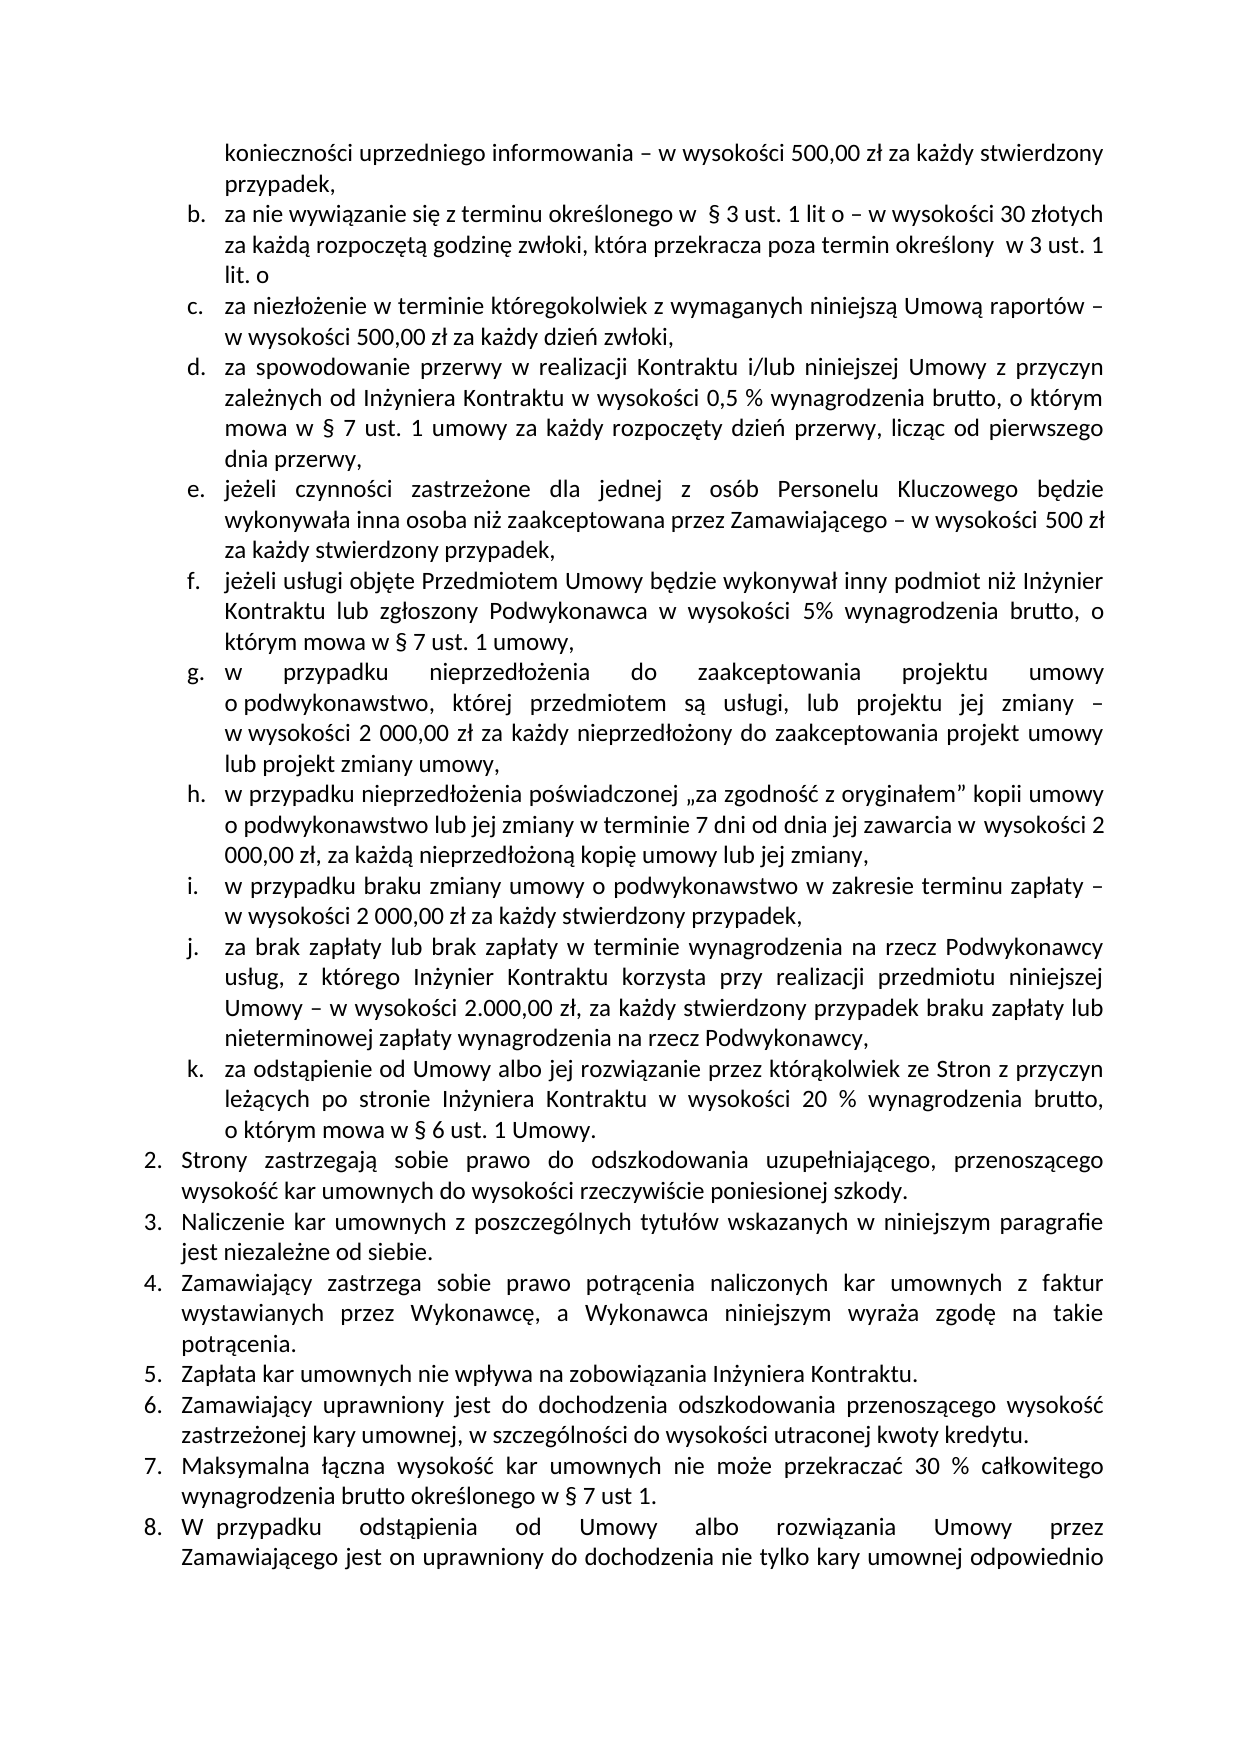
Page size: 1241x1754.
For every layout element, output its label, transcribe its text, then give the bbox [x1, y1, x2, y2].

list za spowodowanie przerwy w realizacji Kontraktu i/lub niniejszej Umowy z przyczyn zależnych od Inżyniera Kontraktu w wysokości 0,5 % wynagrodzenia brutto, o którym mowa w § 7 ust. 1 umowy za każdy rozpoczęty dzień przerwy, licząc od pierwszego dnia przerwy, [187, 351, 1105, 473]
list za brak zapłaty lub brak zapłaty w terminie wynagrodzenia na rzecz Podwykonawcy usług, z którego Inżynier Kontraktu korzysta przy realizacji przedmiotu niniejszej Umowy – w wysokości 2.000,00 zł, za każdy stwierdzony przypadek braku zapłaty lub nieterminowej zapłaty wynagrodzenia na rzecz Podwykonawcy, [187, 931, 1105, 1053]
list Zamawiający uprawniony jest do dochodzenia odszkodowania przenoszącego wysokość zastrzeżonej kary umownej, w szczególności do wysokości utraconej kwoty kredytu. [144, 1389, 1105, 1450]
list w przypadku nieprzedłożenia do zaakceptowania projektu umowy o podwykonawstwo, której przedmiotem są usługi, lub projektu jej zmiany – w wysokości 2 000,00 zł za każdy nieprzedłożony do zaakceptowania projekt umowy lub projekt zmiany umowy, [187, 656, 1105, 778]
list Zapłata kar umownych nie wpływa na zobowiązania Inżyniera Kontraktu. [144, 1358, 1105, 1389]
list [144, 1511, 1105, 1572]
list w przypadku braku zmiany umowy o podwykonawstwo w zakresie terminu zapłaty – w wysokości 2 000,00 zł za każdy stwierdzony przypadek, [187, 870, 1105, 931]
list Zamawiający zastrzega sobie prawo potrącenia naliczonych kar umownych z faktur wystawianych przez Wykonawcę, a Wykonawca niniejszym wyraża zgodę na takie potrącenia. [144, 1267, 1105, 1358]
list Maksymalna łączna wysokość kar umownych nie może przekraczać 30 % całkowitego wynagrodzenia brutto określonego w § 7 ust 1. [144, 1450, 1105, 1511]
list za odstąpienie od Umowy albo jej rozwiązanie przez którąkolwiek ze Stron z przyczyn leżących po stronie Inżyniera Kontraktu w wysokości 20 % wynagrodzenia brutto, o którym mowa w § 6 ust. 1 Umowy. [187, 1053, 1105, 1145]
list jeżeli czynności zastrzeżone dla jednej z osób Personelu Kluczowego będzie wykonywała inna osoba niż zaakceptowana przez Zamawiającego – w wysokości 500 zł za każdy stwierdzony przypadek, [187, 473, 1105, 565]
list jeżeli usługi objęte Przedmiotem Umowy będzie wykonywał inny podmiot niż Inżynier Kontraktu lub zgłoszony Podwykonawca w wysokości 5% wynagrodzenia brutto, o którym mowa w § 7 ust. 1 umowy, [187, 565, 1105, 656]
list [187, 137, 1105, 198]
list za nie wywiązanie się z terminu określonego w § 3 ust. 1 lit o – w wysokości 30 złotych za każdą rozpoczętą godzinę zwłoki, która przekracza poza termin określony w 3 ust. 1 lit. o [187, 198, 1105, 290]
list w przypadku nieprzedłożenia poświadczonej „za zgodność z oryginałem” kopii umowy o podwykonawstwo lub jej zmiany w terminie 7 dni od dnia jej zawarcia w wysokości 2 000,00 zł, za każdą nieprzedłożoną kopię umowy lub jej zmiany, [187, 778, 1105, 870]
list Strony zastrzegają sobie prawo do odszkodowania uzupełniającego, przenoszącego wysokość kar umownych do wysokości rzeczywiście poniesionej szkody. [144, 1145, 1105, 1206]
list za niezłożenie w terminie któregokolwiek z wymaganych niniejszą Umową raportów – w wysokości 500,00 zł za każdy dzień zwłoki, [187, 290, 1105, 351]
list Naliczenie kar umownych z poszczególnych tytułów wskazanych w niniejszym paragrafie jest niezależne od siebie. [144, 1206, 1105, 1267]
